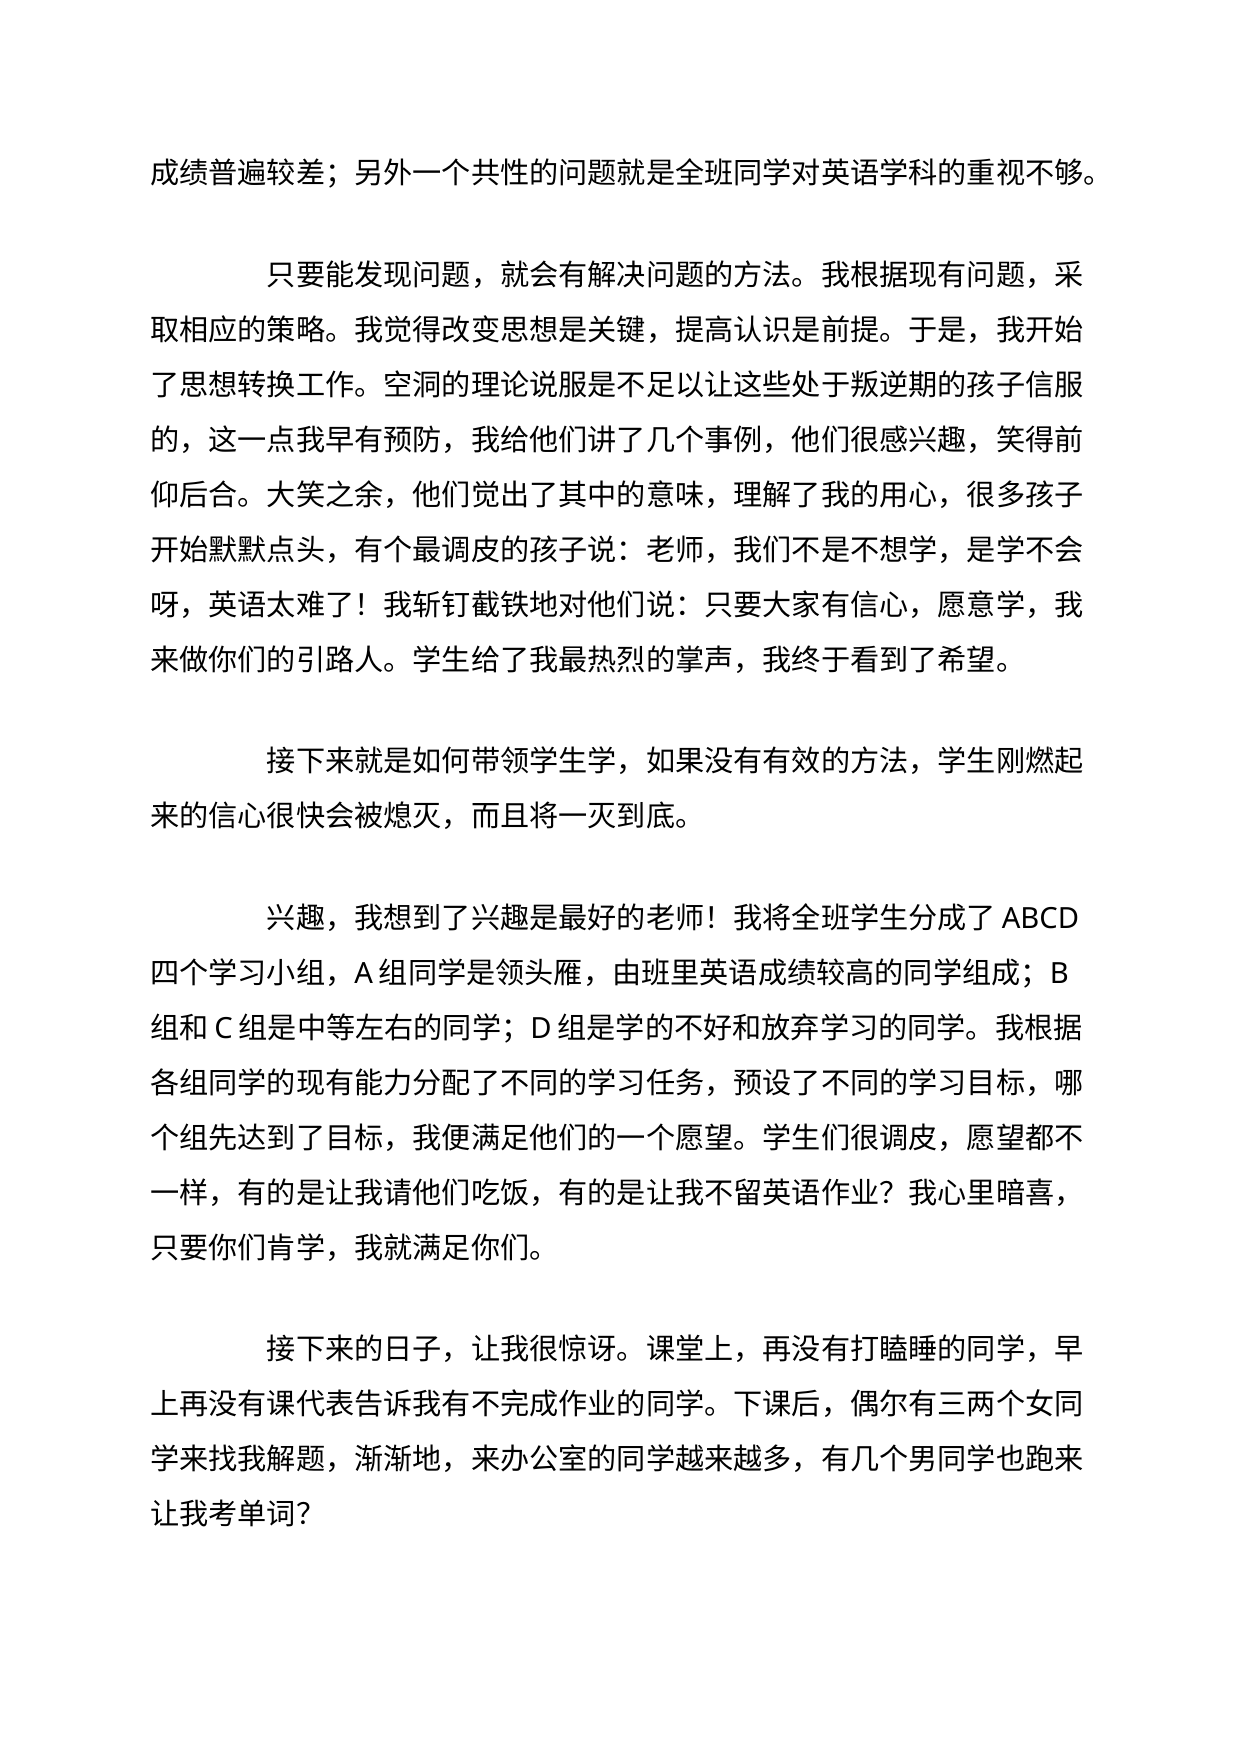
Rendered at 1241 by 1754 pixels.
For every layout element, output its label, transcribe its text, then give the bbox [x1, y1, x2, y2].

text 兴趣，我想到了兴趣是最好的老师！我将全班学生分成了ABCD四个学习小组，A组同学是领头雁，由班里英语成绩较高的同学组成；B组和C组是中等左右的同学；D组是学的不好和放弃学习的同学。我根据各组同学的现有能力分配了不同的学习任务，预设了不同的学习目标，哪个组先达到了目标，我便满足他们的一个愿望。学生们很调皮，愿望都不一样，有的是让我请他们吃饭，有的是让我不留英语作业？我心里暗喜，只要你们肯学，我就满足你们。 [150, 894, 1090, 1266]
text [150, 150, 1090, 192]
text 接下来就是如何带领学生学，如果没有有效的方法，学生刚燃起来的信心很快会被熄灭，而且将一灭到底。 [150, 738, 1090, 835]
text 接下来的日子，让我很惊讶。课堂上，再没有打瞌睡的同学，早上再没有课代表告诉我有不完成作业的同学。下课后，偶尔有三两个女同学来找我解题，渐渐地，来办公室的同学越来越多，有几个男同学也跑来让我考单词？ [150, 1326, 1090, 1533]
text 只要能发现问题，就会有解决问题的方法。我根据现有问题，采取相应的策略。我觉得改变思想是关键，提高认识是前提。于是，我开始了思想转换工作。空洞的理论说服是不足以让这些处于叛逆期的孩子信服的，这一点我早有预防，我给他们讲了几个事例，他们很感兴趣，笑得前仰后合。大笑之余，他们觉出了其中的意味，理解了我的用心，很多孩子开始默默点头，有个最调皮的孩子说：老师，我们不是不想学，是学不会呀，英语太难了！我斩钉截铁地对他们说：只要大家有信心，愿意学，我来做你们的引路人。学生给了我最热烈的掌声，我终于看到了希望。 [150, 252, 1090, 678]
